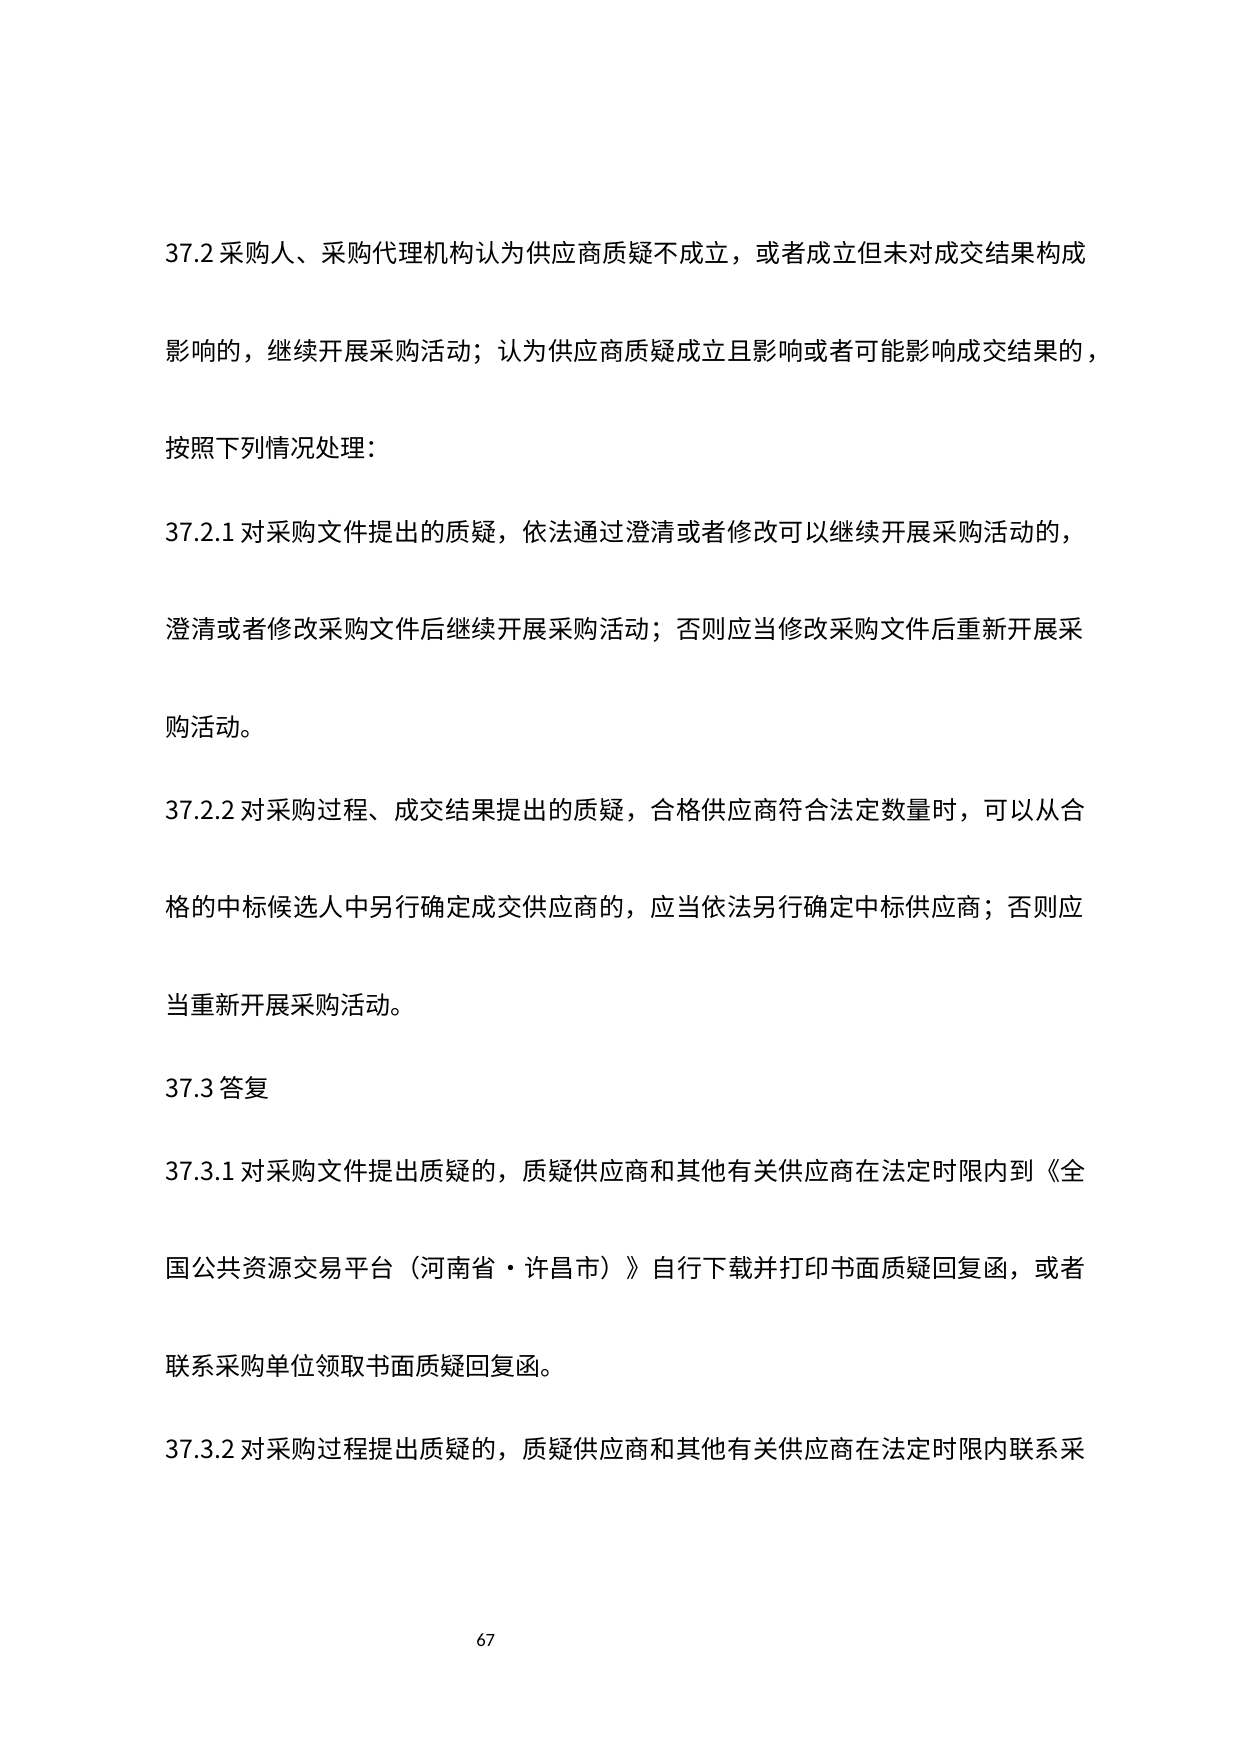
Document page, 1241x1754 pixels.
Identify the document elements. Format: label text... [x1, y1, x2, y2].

text 37.2.2 对采购过程、成交结果提出的质疑，合格供应商符合法定数量时，可以从合格的中标候选人中另行确定成交供应商的，应当依法另行确定中标供应商；否则应当重新开展采购活动。 [165, 776, 1087, 1036]
text 37.2 采购人、采购代理机构认为供应商质疑不成立，或者成立但未对成交结果构成影响的，继续开展采购活动；认为供应商质疑成立且影响或者可能影响成交结果的，按照下列情况处理： [165, 219, 1087, 479]
text 37.3 答复 [165, 1054, 1087, 1119]
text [165, 1415, 1087, 1480]
text 37.3.1 对采购文件提出质疑的，质疑供应商和其他有关供应商在法定时限内到《全国公共资源交易平台（河南省·许昌市）》自行下载并打印书面质疑回复函，或者联系采购单位领取书面质疑回复函。 [165, 1137, 1087, 1397]
text 37.2.1 对采购文件提出的质疑，依法通过澄清或者修改可以继续开展采购活动的，澄清或者修改采购文件后继续开展采购活动；否则应当修改采购文件后重新开展采购活动。 [165, 498, 1087, 758]
